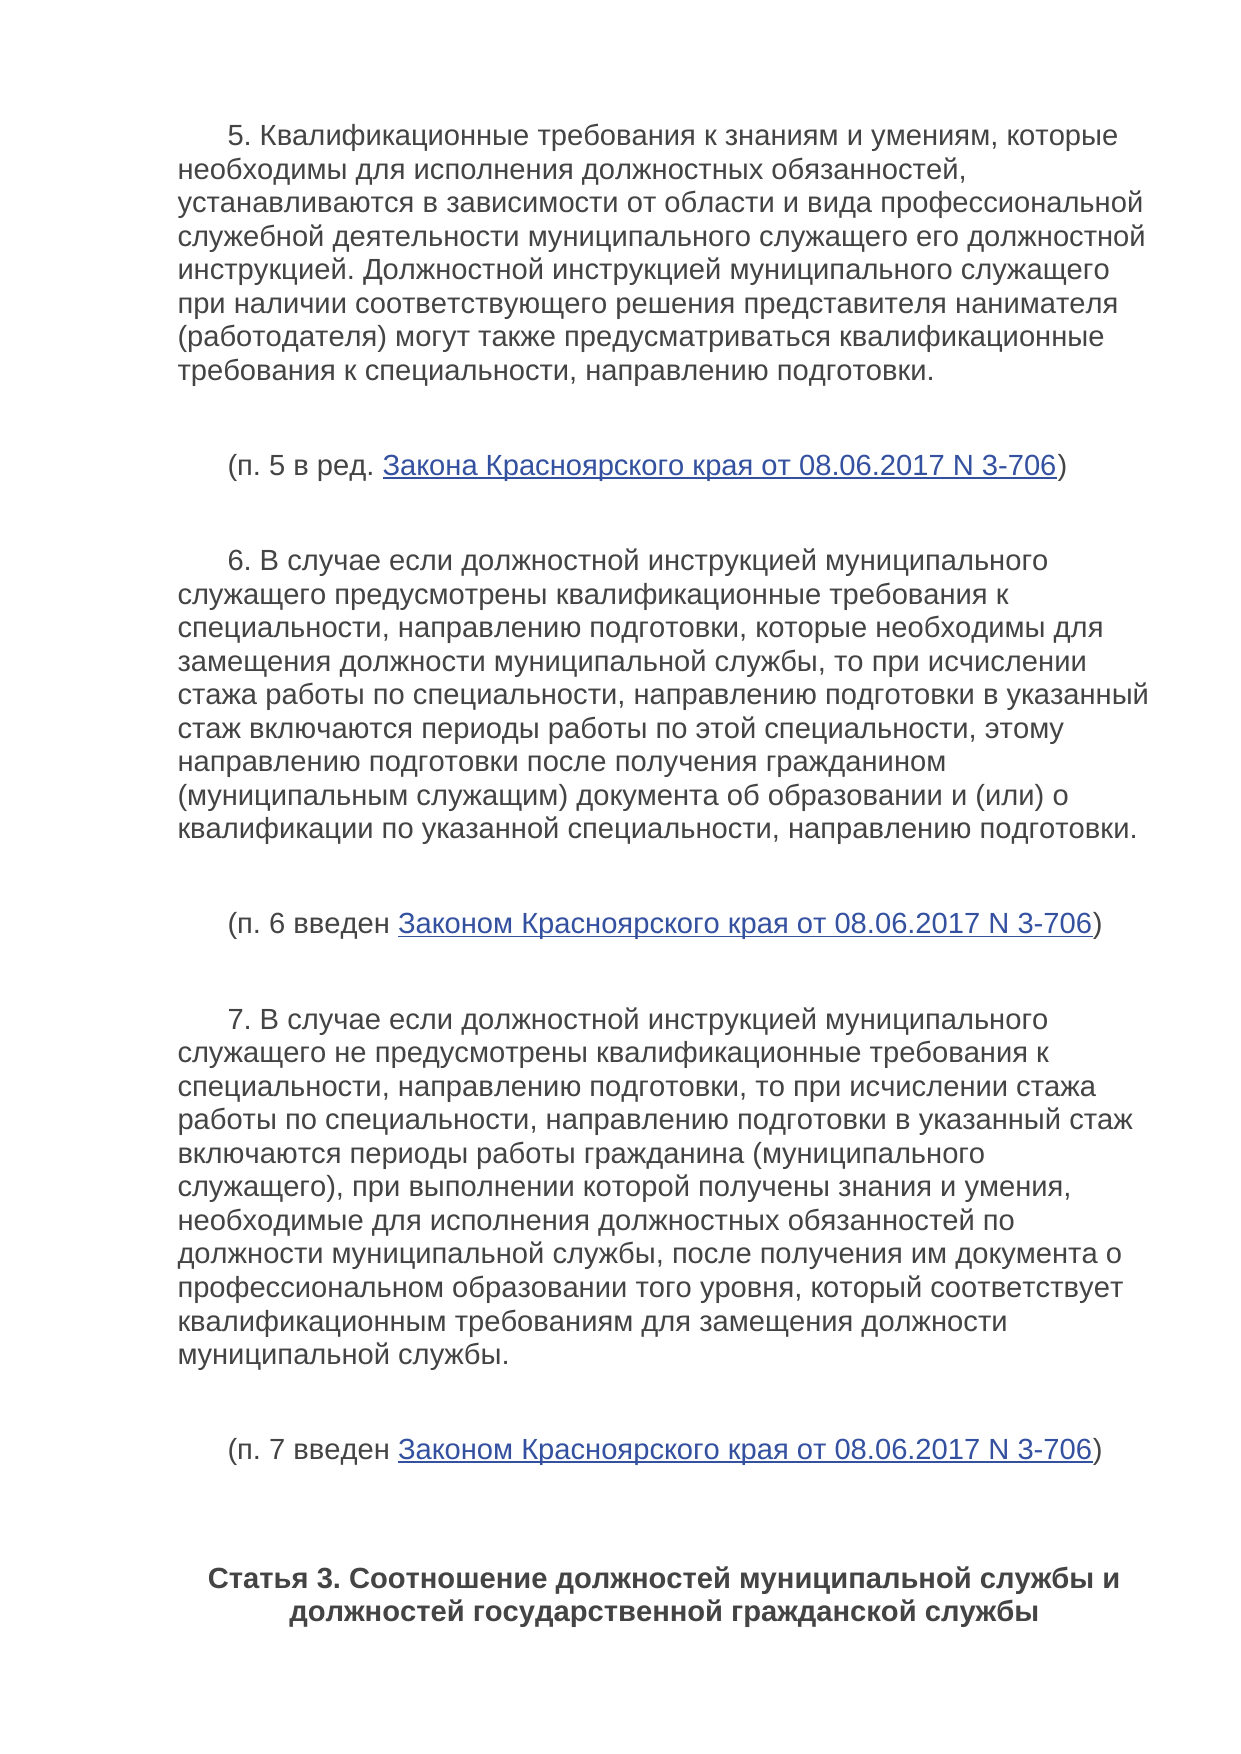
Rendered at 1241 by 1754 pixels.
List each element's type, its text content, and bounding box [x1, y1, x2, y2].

text 5. Квалификационные требования к знаниям и умениям, которые необходимы для исполнения должностных обязанностей, устанавливаются в зависимости от области и вида профессиональной служебной деятельности муниципального служащего его должностной инструкцией. Должностной инструкцией муниципального служащего при наличии соответствующего решения представителя нанимателя (работодателя) могут также предусматриваться квалификационные требования к специальности, направлению подготовки. [177, 118, 1152, 414]
text 7. В случае если должностной инструкцией муниципального служащего не предусмотрены квалификационные требования к специальности, направлению подготовки, то при исчислении стажа работы по специальности, направлению подготовки в указанный стаж включаются периоды работы гражданина (муниципального служащего), при выполнении которой получены знания и умения, необходимые для исполнения должностных обязанностей по должности муниципальной службы, после получения им документа о профессиональном образовании того уровня, который соответствует квалификационным требованиям для замещения должности муниципальной службы. [177, 1002, 1152, 1399]
text (п. 6 введен Законом Красноярского края от 08.06.2017 N 3-706) [177, 907, 1152, 968]
text Статья 3. Соотношение должностей муниципальной службы и должностей государственной гражданской службы [177, 1494, 1152, 1628]
text (п. 5 в ред. Закона Красноярского края от 08.06.2017 N 3-706) [177, 448, 1152, 509]
text (п. 7 введен Законом Красноярского края от 08.06.2017 N 3-706) [177, 1432, 1152, 1494]
text 6. В случае если должностной инструкцией муниципального служащего предусмотрены квалификационные требования к специальности, направлению подготовки, которые необходимы для замещения должности муниципальной службы, то при исчислении стажа работы по специальности, направлению подготовки в указанный стаж включаются периоды работы по этой специальности, этому направлению подготовки после получения гражданином (муниципальным служащим) документа об образовании и (или) о квалификации по указанной специальности, направлению подготовки. [177, 543, 1152, 873]
